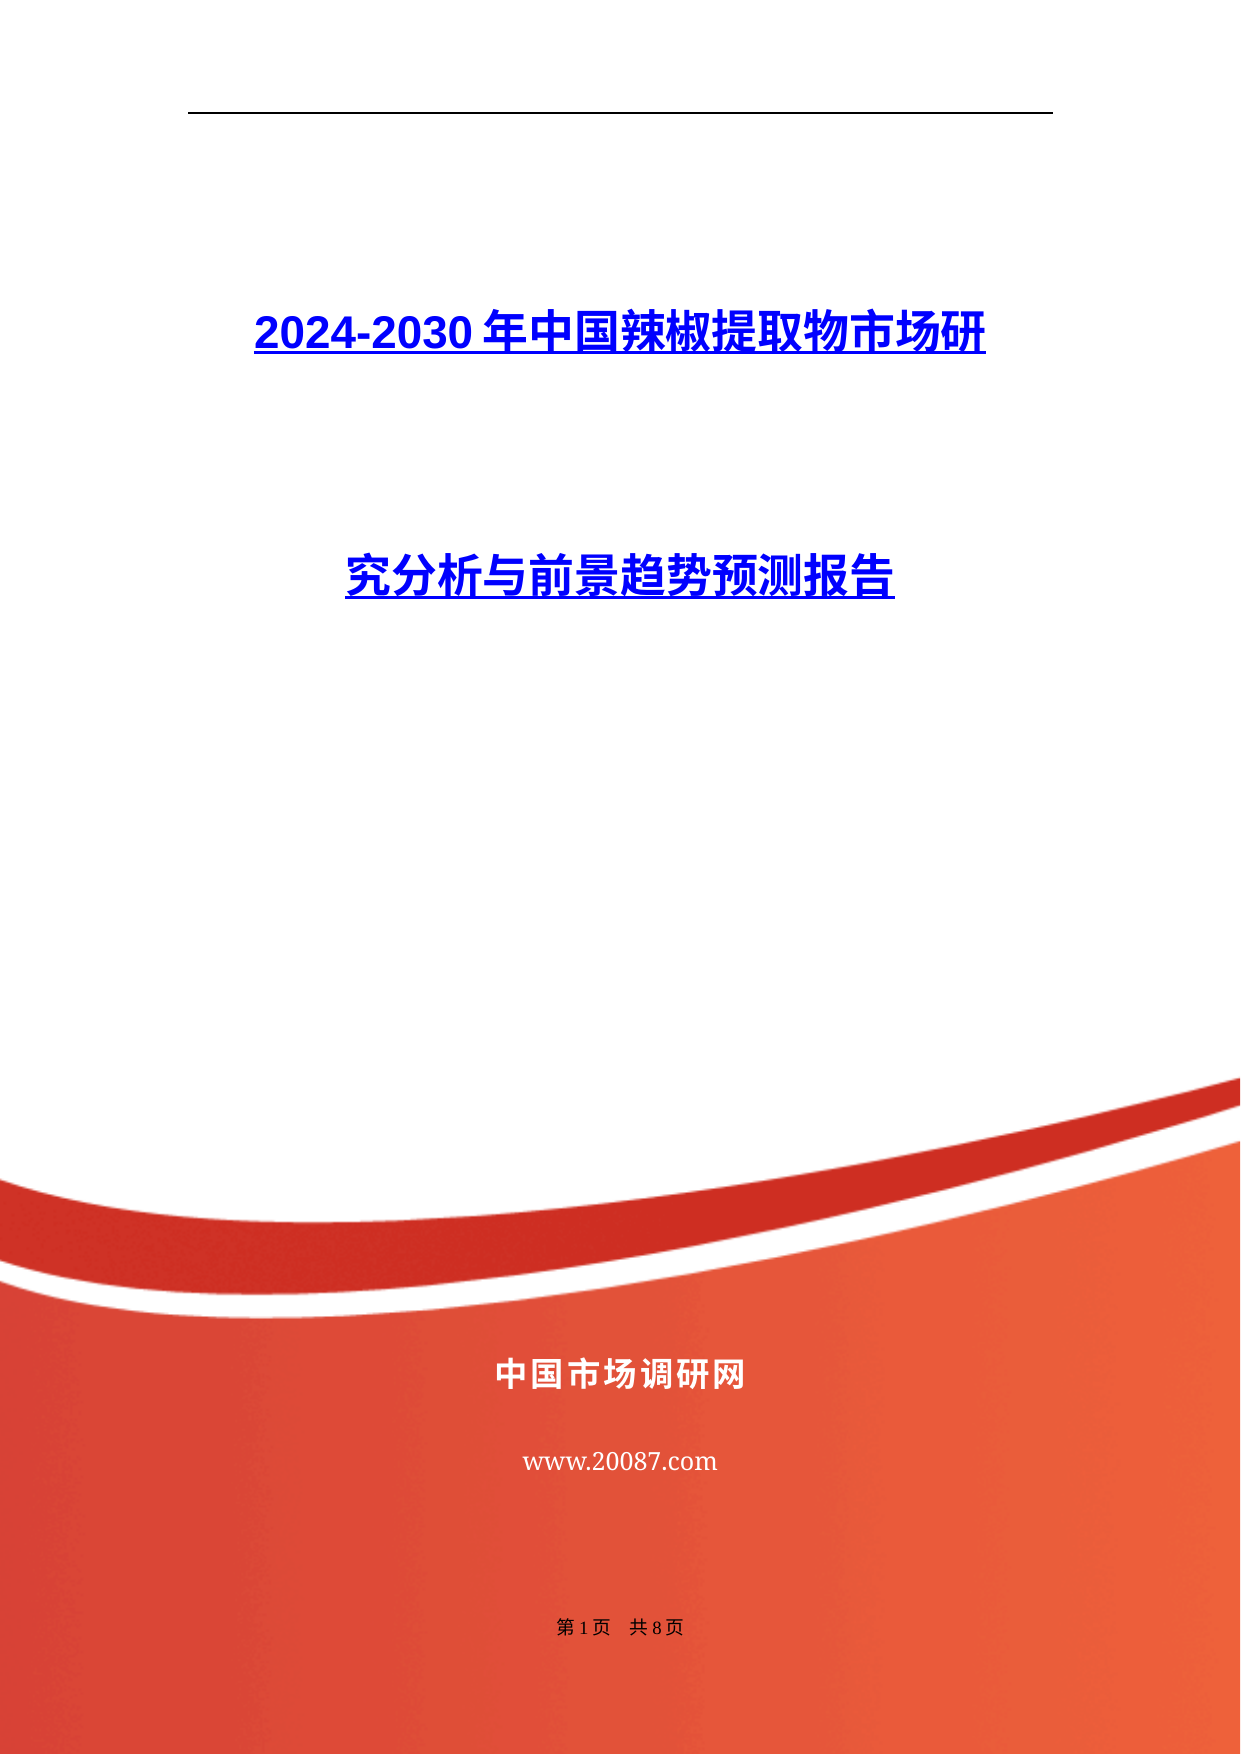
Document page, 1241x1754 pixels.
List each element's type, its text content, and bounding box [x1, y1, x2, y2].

picture [0, 1006, 1241, 1754]
text www.20087.com [187, 1428, 1053, 1493]
subtitle 中国市场调研网 [187, 1339, 1053, 1404]
table_header 2024-2030年中国辣椒提取物市场研究分析与前景趋势预测报告 [188, 207, 1053, 773]
